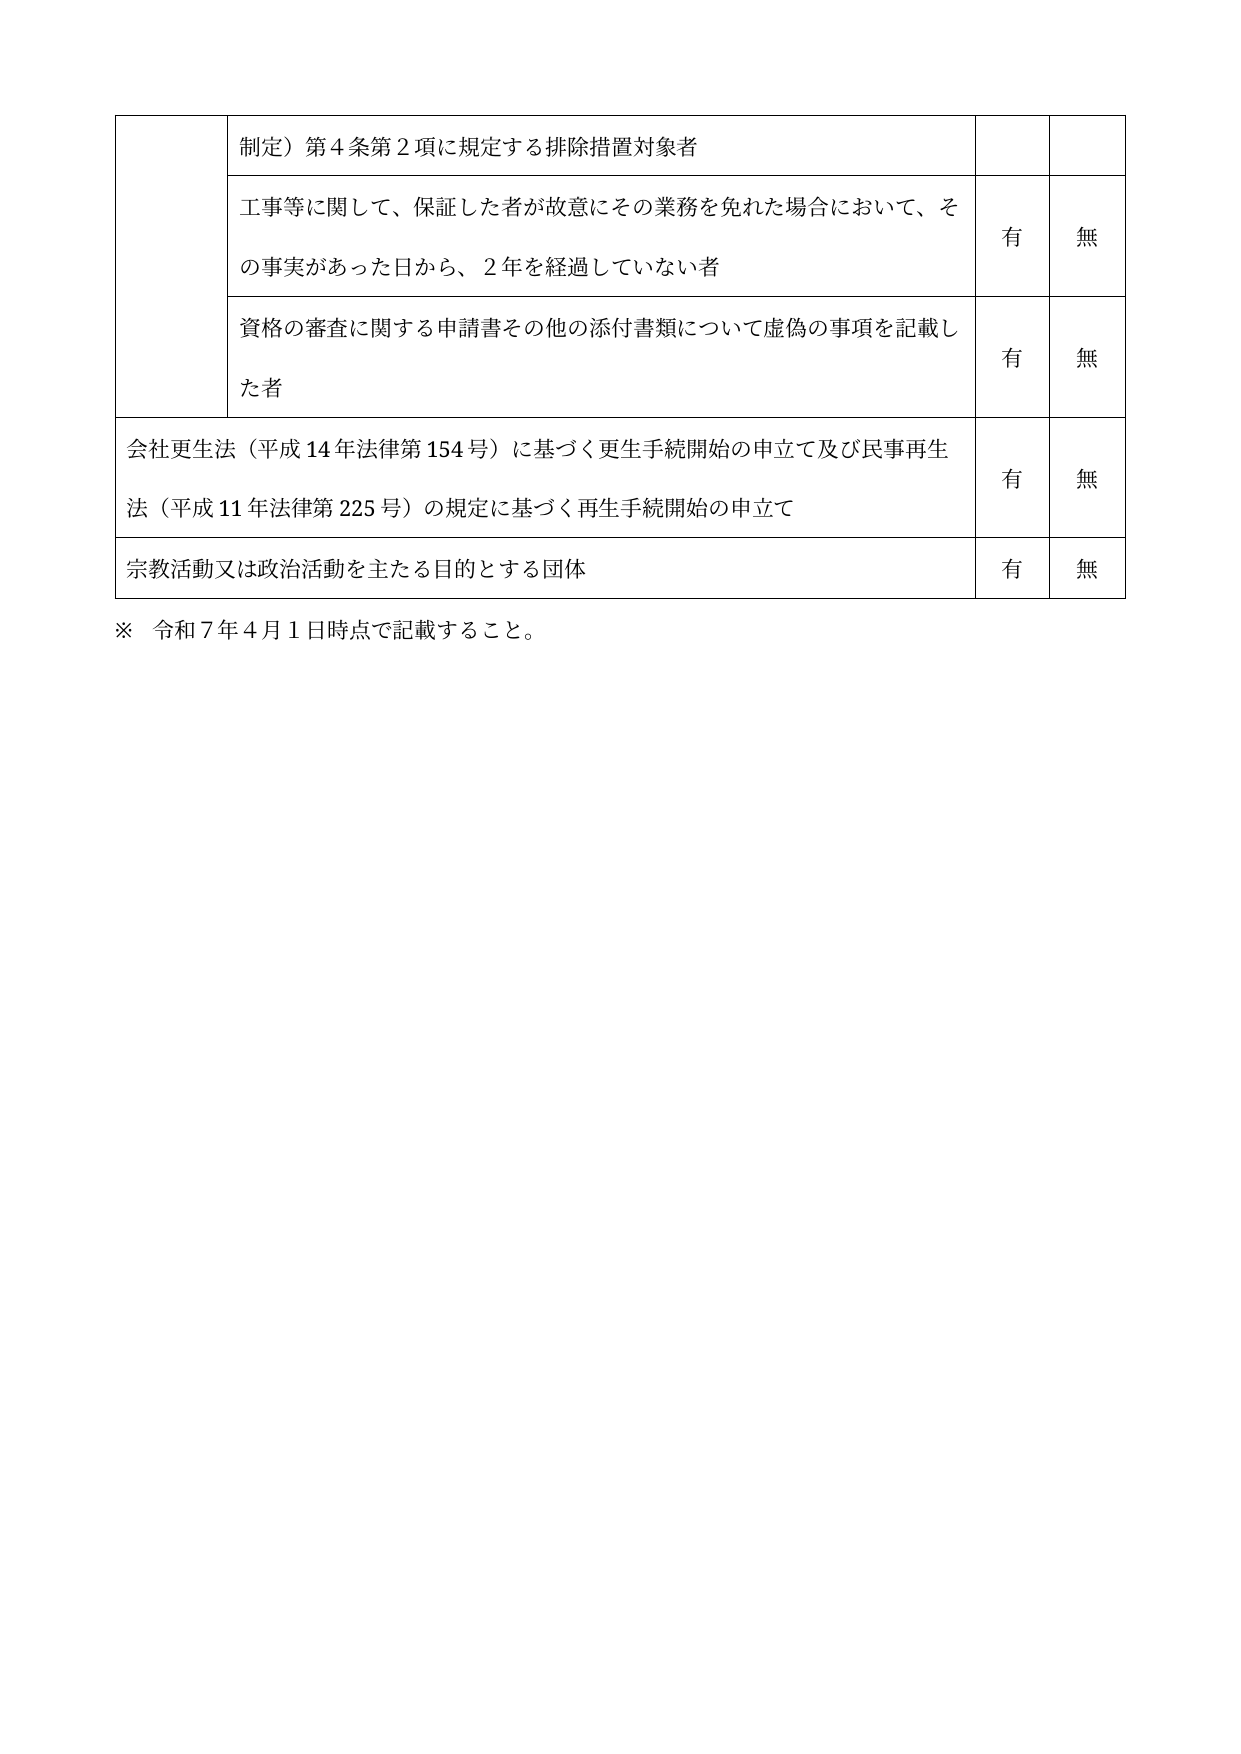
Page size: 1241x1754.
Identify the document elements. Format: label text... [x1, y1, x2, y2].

table_cell 工事等に関して、保証した者が故意にその業務を免れた場合において、その事実があった日から、２年を経過していない者 [228, 176, 975, 296]
table_cell 無 [1050, 116, 1125, 175]
table_cell 資格の審査に関する申請書その他の添付書類について虚偽の事項を記載した者 [228, 297, 975, 417]
table_cell 無 [1050, 418, 1125, 537]
table_cell 会社更生法（平成14年法律第154号）に基づく更生手続開始の申立て及び民事再生法（平成11年法律第225号）の規定に基づく再生手続開始の申立て [116, 418, 975, 537]
table_cell 有 [976, 176, 1049, 296]
table_cell 有 [976, 116, 1049, 175]
table_cell 無 [1050, 538, 1125, 598]
table_cell 有 [976, 297, 1049, 417]
table_cell 有 [976, 538, 1049, 598]
table_cell 無 [1050, 176, 1125, 296]
list 令和７年４月１日時点で記載すること。 [114, 599, 1126, 659]
table_cell 有 [976, 418, 1049, 537]
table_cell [228, 116, 975, 175]
table_cell 無 [1050, 297, 1125, 417]
table_cell 宗教活動又は政治活動を主たる目的とする団体 [116, 538, 975, 598]
